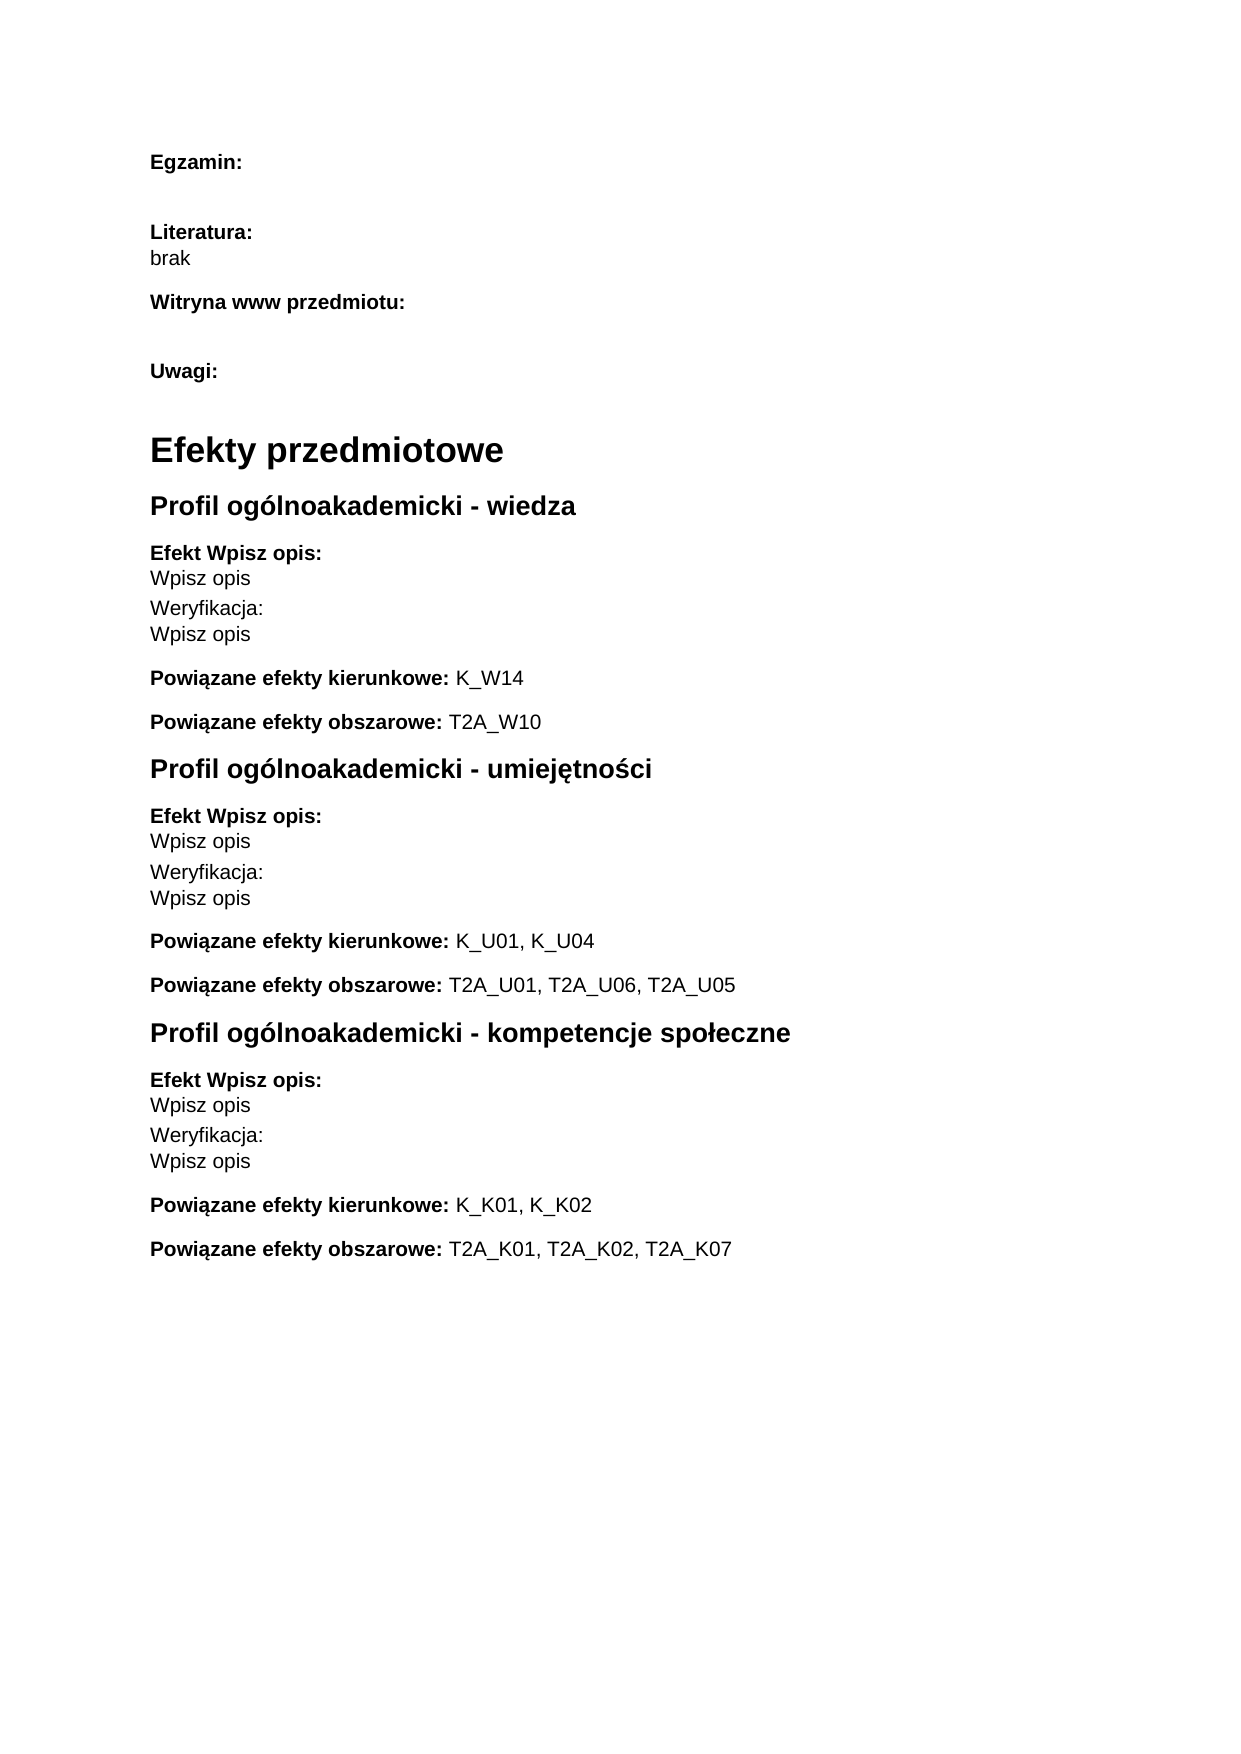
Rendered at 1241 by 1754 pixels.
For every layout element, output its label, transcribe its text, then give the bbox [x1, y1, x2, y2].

text Weryfikacja: [150, 596, 1090, 620]
text Powiązane efekty kierunkowe: K_U01, K_U04 [150, 929, 1090, 953]
text Wpisz opis [150, 1149, 1090, 1173]
text Witryna www przedmiotu: [150, 289, 1090, 313]
text Wpisz opis [150, 566, 1090, 590]
text Powiązane efekty kierunkowe: K_K01, K_K02 [150, 1193, 1090, 1217]
text Efekt Wpisz opis: [150, 1068, 1090, 1092]
text Efekt Wpisz opis: [150, 541, 1090, 565]
text Weryfikacja: [150, 1123, 1090, 1147]
text Wpisz opis [150, 829, 1090, 853]
text brak [150, 246, 1090, 270]
text Egzamin: [150, 150, 1090, 174]
subtitle Efekty przedmiotowe [150, 429, 1090, 470]
text Efekt Wpisz opis: [150, 804, 1090, 828]
text Literatura: [150, 220, 1090, 244]
text Uwagi: [150, 359, 1090, 383]
subtitle Profil ogólnoakademicki - kompetencje społeczne [150, 1017, 1090, 1048]
text Powiązane efekty kierunkowe: K_W14 [150, 666, 1090, 690]
text Powiązane efekty obszarowe: T2A_K01, T2A_K02, T2A_K07 [150, 1237, 1090, 1261]
subtitle Profil ogólnoakademicki - wiedza [150, 490, 1090, 521]
subtitle Profil ogólnoakademicki - umiejętności [150, 753, 1090, 784]
text Wpisz opis [150, 1093, 1090, 1117]
text Wpisz opis [150, 886, 1090, 909]
text Powiązane efekty obszarowe: T2A_W10 [150, 709, 1090, 733]
text Wpisz opis [150, 622, 1090, 646]
text Powiązane efekty obszarowe: T2A_U01, T2A_U06, T2A_U05 [150, 973, 1090, 997]
text Weryfikacja: [150, 859, 1090, 883]
